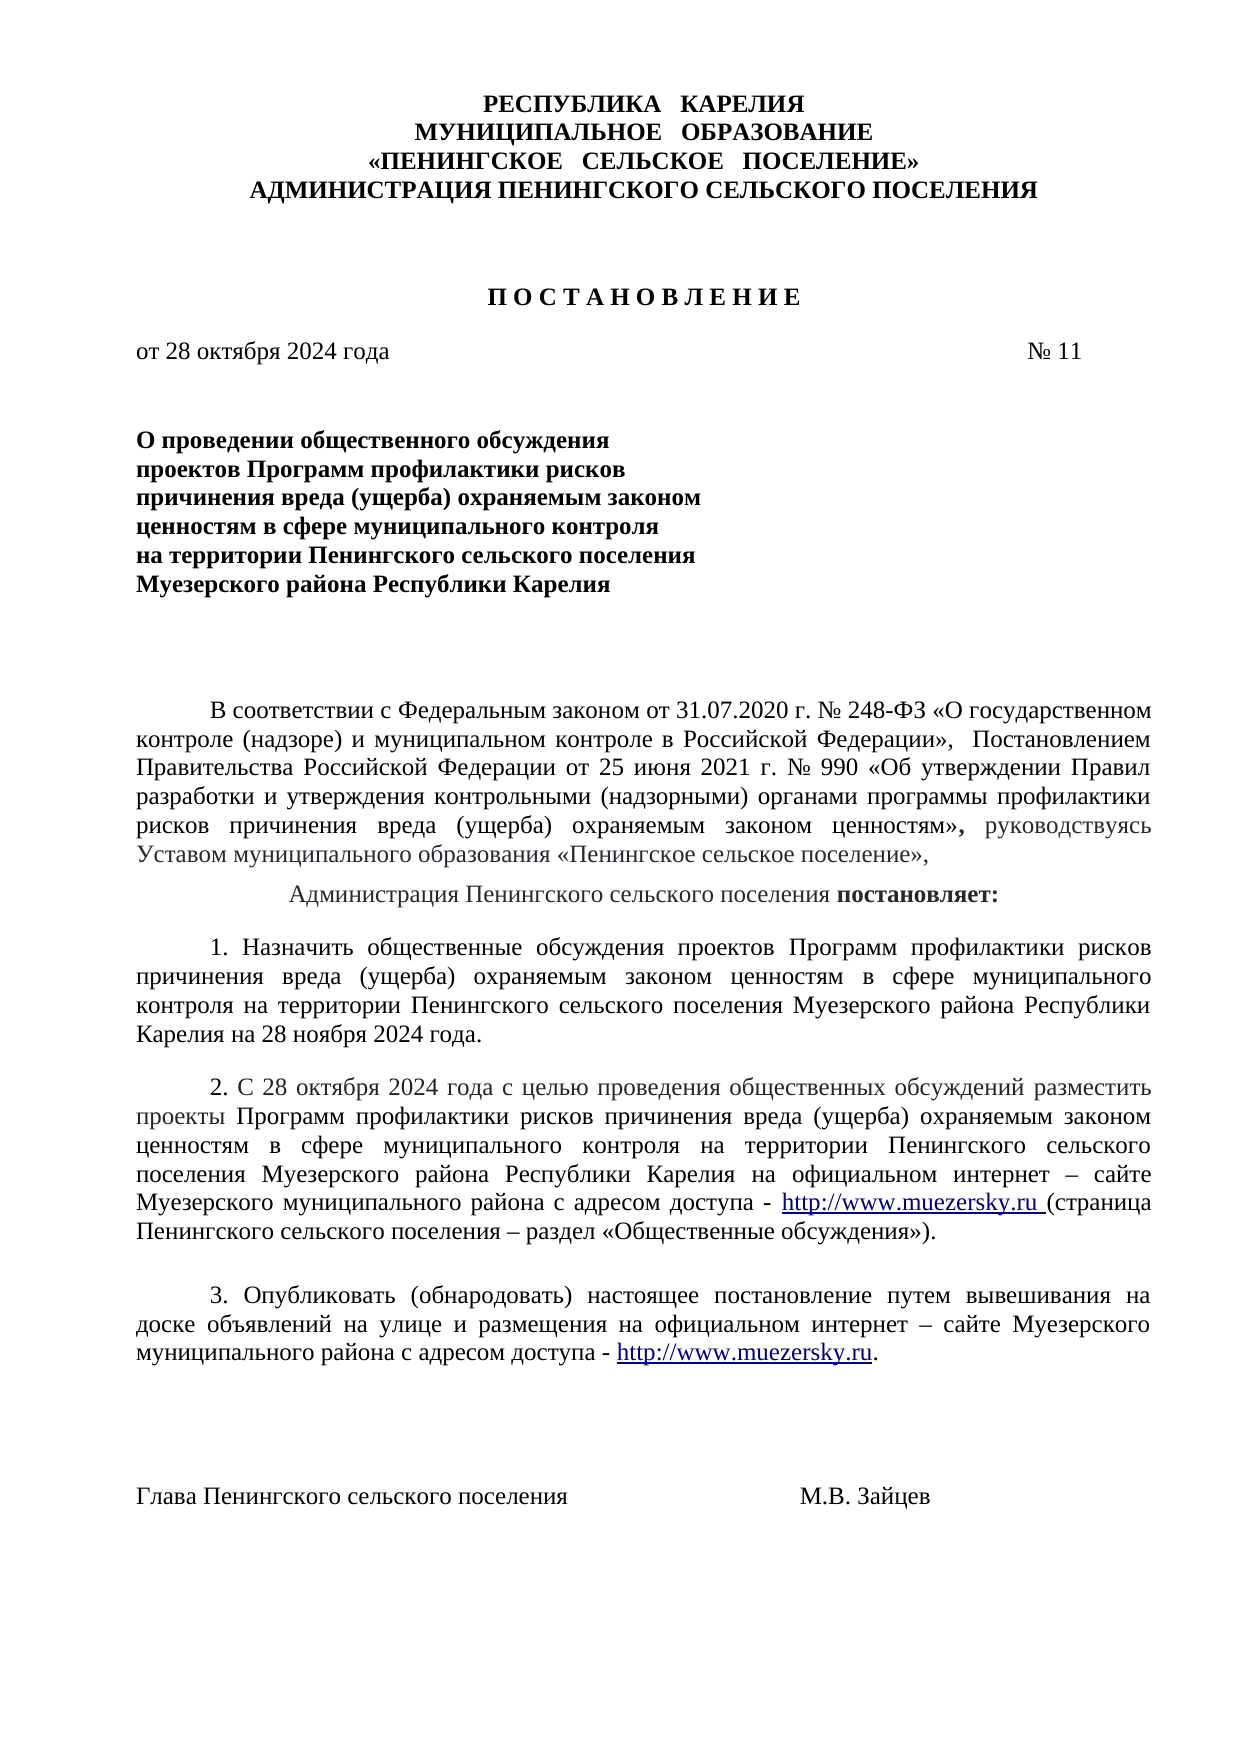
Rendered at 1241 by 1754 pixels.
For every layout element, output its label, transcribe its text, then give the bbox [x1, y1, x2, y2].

text на территории Пенингского сельского поселения [136, 540, 1152, 569]
text Глава Пенингского сельского поселения М.В. Зайцев [136, 1481, 1152, 1510]
text В соответствии с Федеральным законом от 31.07.2020 г. № 248-ФЗ «О государственном контроле (надзоре) и муниципальном контроле в Российской Федерации», Постановлением Правительства Российской Федерации от 25 июня 2021 г. № 990 «Об утверждении Правил разработки и утверждения контрольными (надзорными) органами программы профилактики рисков причинения вреда (ущерба) охраняемым законом ценностям», руководствуясь Уставом муниципального образования «Пенингское сельское поселение», [136, 695, 1152, 867]
text от 28 октября 2024 года № 11 [136, 336, 1152, 365]
text МУНИЦИПАЛЬНОЕ ОБРАЗОВАНИЕ [136, 117, 1152, 146]
text АДМИНИСТРАЦИЯ ПЕНИНГСКОГО СЕЛЬСКОГО ПОСЕЛЕНИЯ [136, 175, 1152, 204]
text 2. С 28 октября 2024 года с целью проведения общественных обсуждений разместить проекты Программ профилактики рисков причинения вреда (ущерба) охраняемым законом ценностям в сфере муниципального контроля на территории Пенингского сельского поселения Муезерского района Республики Карелия на официальном интернет – сайте Муезерского муниципального района с адресом доступа - http://www.muezersky.ru (страница Пенингского сельского поселения – раздел «Общественные обсуждения»). [136, 1072, 1152, 1245]
text причинения вреда (ущерба) охраняемым законом [136, 482, 1152, 511]
text «ПЕНИНГСКОЕ СЕЛЬСКОЕ ПОСЕЛЕНИЕ» [136, 146, 1152, 175]
text проектов Программ профилактики рисков [136, 454, 1152, 482]
text ценностям в сфере муниципального контроля [136, 511, 1152, 540]
text О проведении общественного обсуждения [136, 425, 1152, 454]
text Администрация Пенингского сельского поселения постановляет: [136, 879, 1152, 907]
text 1. Назначить общественные обсуждения проектов Программ профилактики рисков причинения вреда (ущерба) охраняемым законом ценностям в сфере муниципального контроля на территории Пенингского сельского поселения Муезерского района Республики Карелия на 28 ноября 2024 года. [136, 932, 1152, 1047]
text П О С Т А Н О В Л Е Н И Е [136, 282, 1152, 311]
text 3. Опубликовать (обнародовать) настоящее постановление путем вывешивания на доске объявлений на улице и размещения на официальном интернет – сайте Муезерского муниципального района с адресом доступа - http://www.muezersky.ru. [136, 1280, 1152, 1366]
text Муезерского района Республики Карелия [136, 569, 1152, 597]
text РЕСПУБЛИКА КАРЕЛИЯ [136, 89, 1152, 117]
